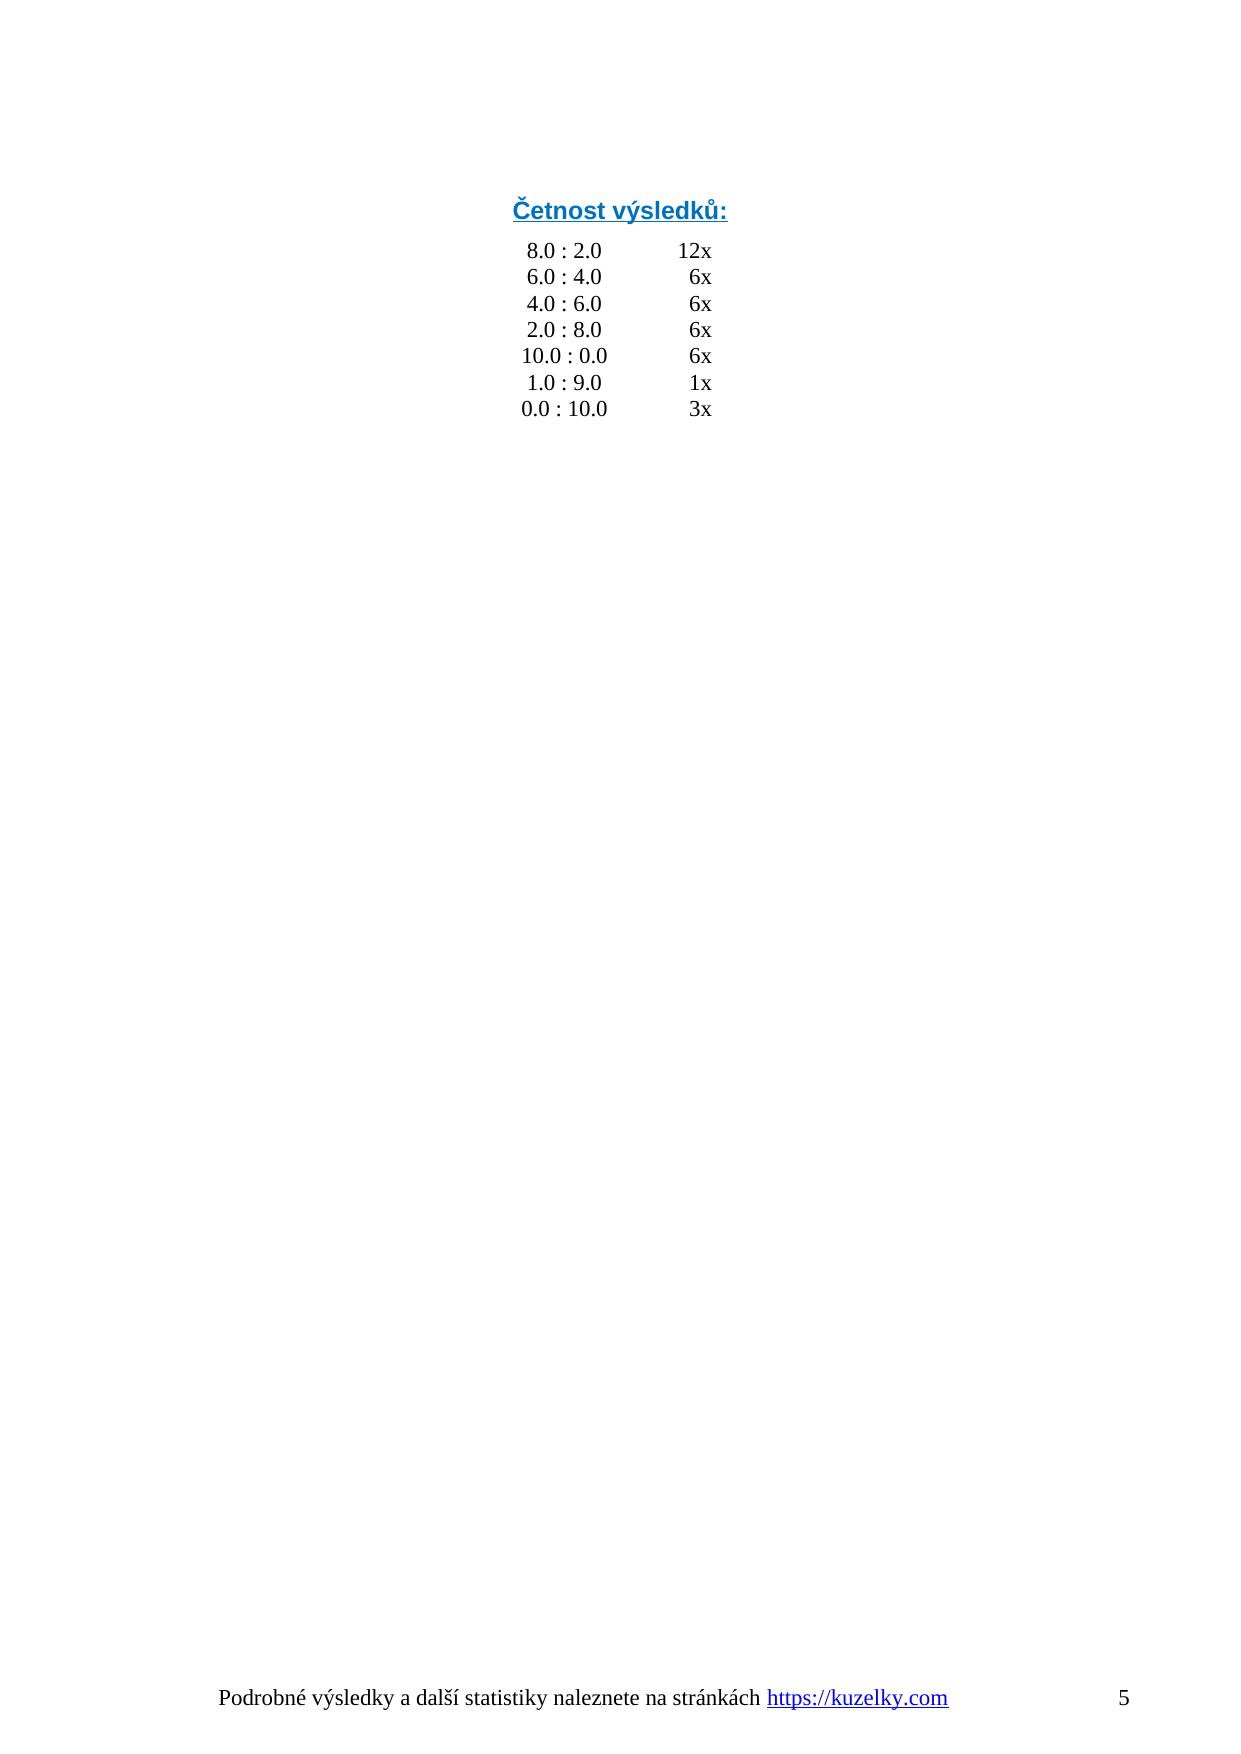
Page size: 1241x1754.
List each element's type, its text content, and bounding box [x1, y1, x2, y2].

text 6.0 : 4.0 6x [106, 263, 1134, 290]
text 10.0 : 0.0 6x [106, 342, 1134, 369]
text 8.0 : 2.0 12x [106, 237, 1134, 263]
text 1.0 : 9.0 1x [106, 369, 1134, 395]
text 2.0 : 8.0 6x [106, 316, 1134, 342]
text 0.0 : 10.0 3x [106, 395, 1134, 422]
text Četnost výsledků: [94, 196, 1145, 224]
text 4.0 : 6.0 6x [106, 290, 1134, 316]
